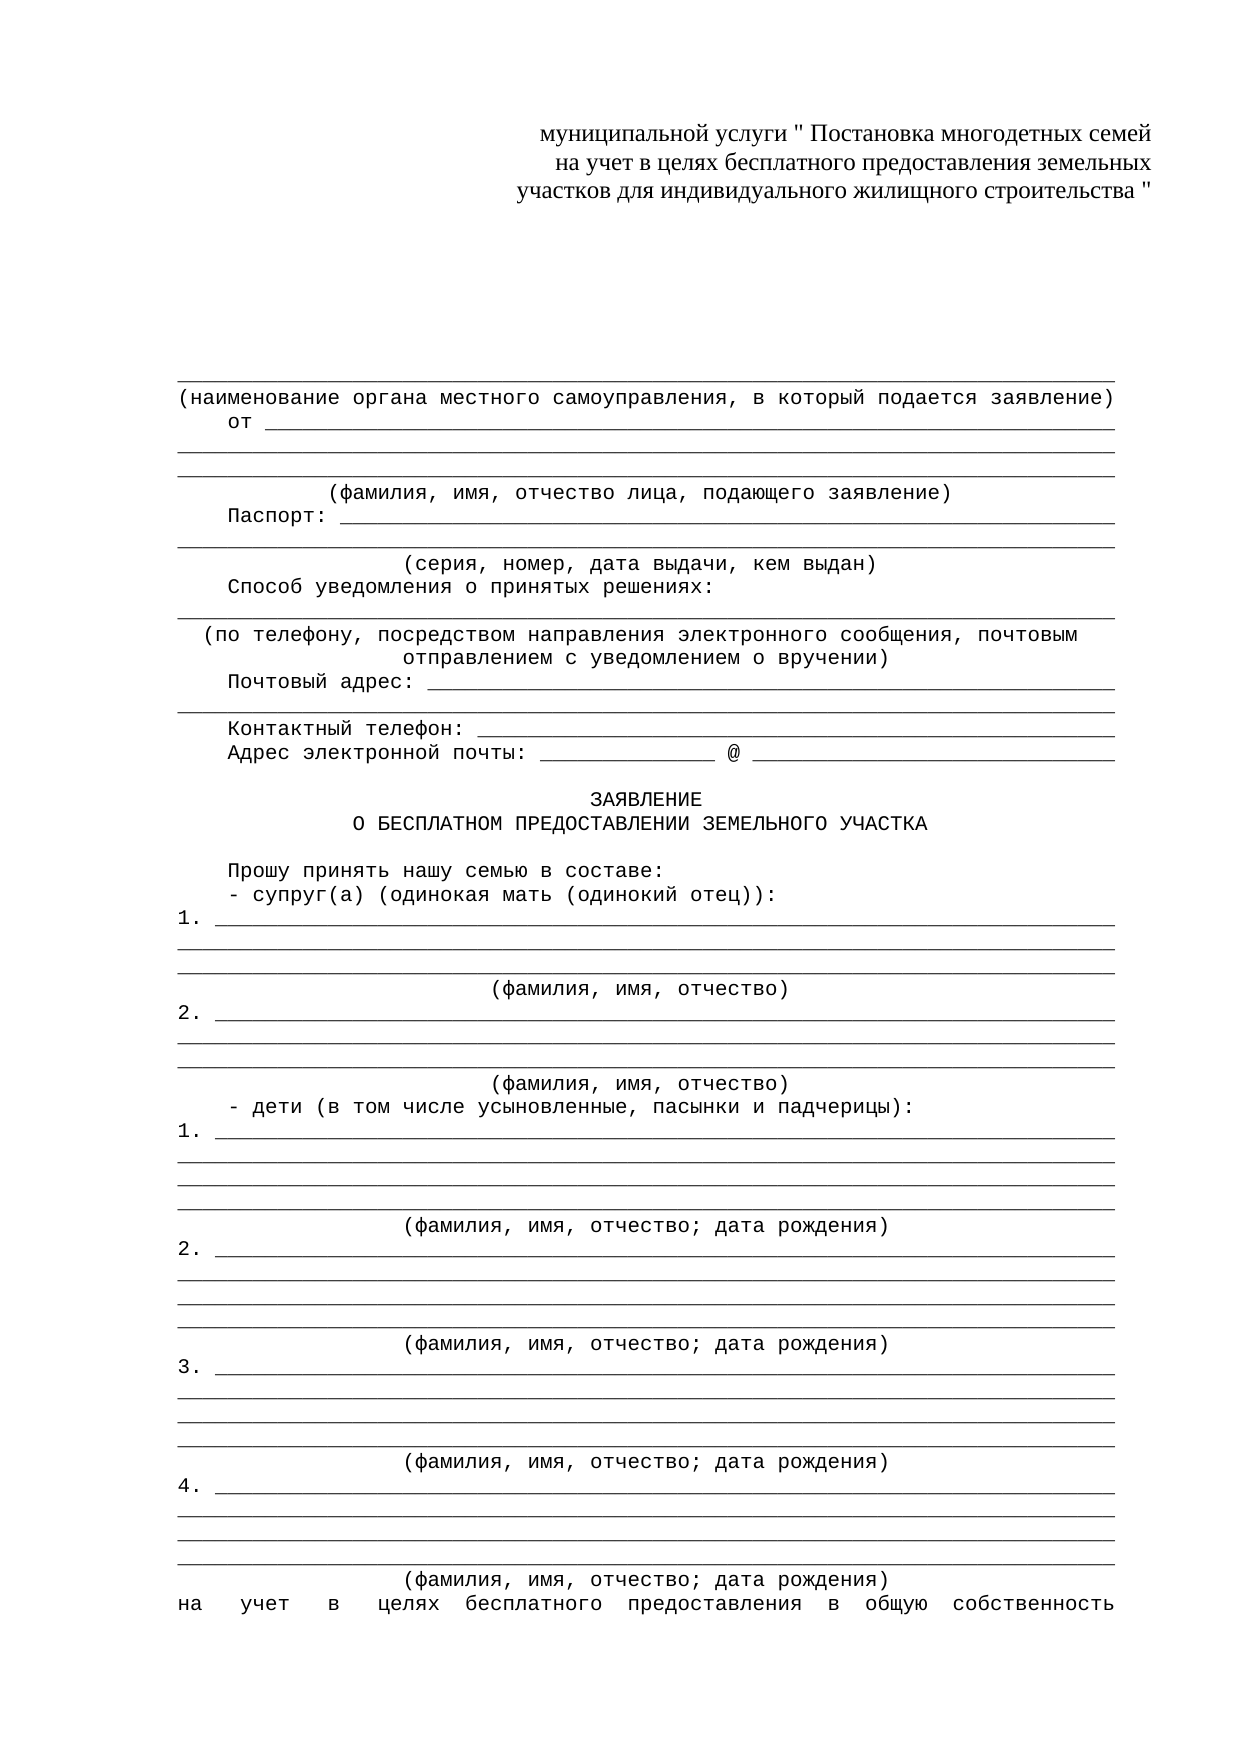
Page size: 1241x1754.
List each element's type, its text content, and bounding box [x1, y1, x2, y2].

text ___________________________________________________________________________ [177, 363, 1152, 387]
text 1. ________________________________________________________________________ [177, 1120, 1152, 1144]
text ___________________________________________________________________________ [177, 954, 1152, 978]
text ___________________________________________________________________________ [177, 1262, 1152, 1286]
text 2. ________________________________________________________________________ [177, 1002, 1152, 1026]
text (фамилия, имя, отчество) [177, 978, 1152, 1002]
text отправлением с уведомлением о вручении) [177, 647, 1152, 671]
text ___________________________________________________________________________ [177, 1427, 1152, 1451]
text ___________________________________________________________________________ [177, 1522, 1152, 1546]
text ___________________________________________________________________________ [177, 1144, 1152, 1167]
text ___________________________________________________________________________ [177, 1191, 1152, 1215]
text ___________________________________________________________________________ [177, 1404, 1152, 1427]
text Контактный телефон: ___________________________________________________ [177, 718, 1152, 742]
text - супруг(а) (одинокая мать (одинокий отец)): [177, 884, 1152, 907]
text (серия, номер, дата выдачи, кем выдан) [177, 553, 1152, 576]
text (фамилия, имя, отчество; дата рождения) [177, 1569, 1152, 1593]
text Способ уведомления о принятых решениях: [177, 576, 1152, 600]
text ___________________________________________________________________________ [177, 1286, 1152, 1309]
text Почтовый адрес: _______________________________________________________ [177, 671, 1152, 694]
text (фамилия, имя, отчество лица, подающего заявление) [177, 482, 1152, 505]
text (по телефону, посредством направления электронного сообщения, почтовым [177, 623, 1152, 647]
text ___________________________________________________________________________ [177, 1167, 1152, 1191]
text ___________________________________________________________________________ [177, 694, 1152, 718]
text ___________________________________________________________________________ [177, 1380, 1152, 1404]
text 2. ________________________________________________________________________ [177, 1238, 1152, 1262]
text (наименование органа местного самоуправления, в который подается заявление) [177, 387, 1152, 411]
text на учет в целях бесплатного предоставления земельных [177, 147, 1152, 176]
text О БЕСПЛАТНОМ ПРЕДОСТАВЛЕНИИ ЗЕМЕЛЬНОГО УЧАСТКА [177, 813, 1152, 836]
text ___________________________________________________________________________ [177, 1309, 1152, 1333]
text (фамилия, имя, отчество; дата рождения) [177, 1215, 1152, 1238]
text ___________________________________________________________________________ [177, 1026, 1152, 1049]
text от ____________________________________________________________________ [177, 411, 1152, 434]
text ___________________________________________________________________________ [177, 931, 1152, 954]
text ___________________________________________________________________________ [177, 1049, 1152, 1073]
text ___________________________________________________________________________ [177, 529, 1152, 553]
text - дети (в том числе усыновленные, пасынки и падчерицы): [177, 1096, 1152, 1120]
text ___________________________________________________________________________ [177, 434, 1152, 458]
text Прошу принять нашу семью в составе: [177, 860, 1152, 884]
text (фамилия, имя, отчество; дата рождения) [177, 1451, 1152, 1475]
text ___________________________________________________________________________ [177, 1498, 1152, 1522]
text на учет в целях бесплатного предоставления в общую собственность [177, 1593, 1152, 1617]
text ЗАЯВЛЕНИЕ [177, 789, 1152, 813]
text ___________________________________________________________________________ [177, 600, 1152, 623]
text Паспорт: ______________________________________________________________ [177, 505, 1152, 529]
text ___________________________________________________________________________ [177, 458, 1152, 482]
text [177, 1546, 1152, 1569]
text (фамилия, имя, отчество) [177, 1073, 1152, 1096]
text 4. ________________________________________________________________________ [177, 1475, 1152, 1498]
text муниципальной услуги " Постановка многодетных семей [177, 118, 1152, 147]
text (фамилия, имя, отчество; дата рождения) [177, 1333, 1152, 1357]
text 3. ________________________________________________________________________ [177, 1357, 1152, 1380]
text 1. ________________________________________________________________________ [177, 907, 1152, 931]
text участков для индивидуального жилищного строительства " [177, 176, 1152, 204]
text Адрес электронной почты: ______________ @ _____________________________ [177, 742, 1152, 765]
